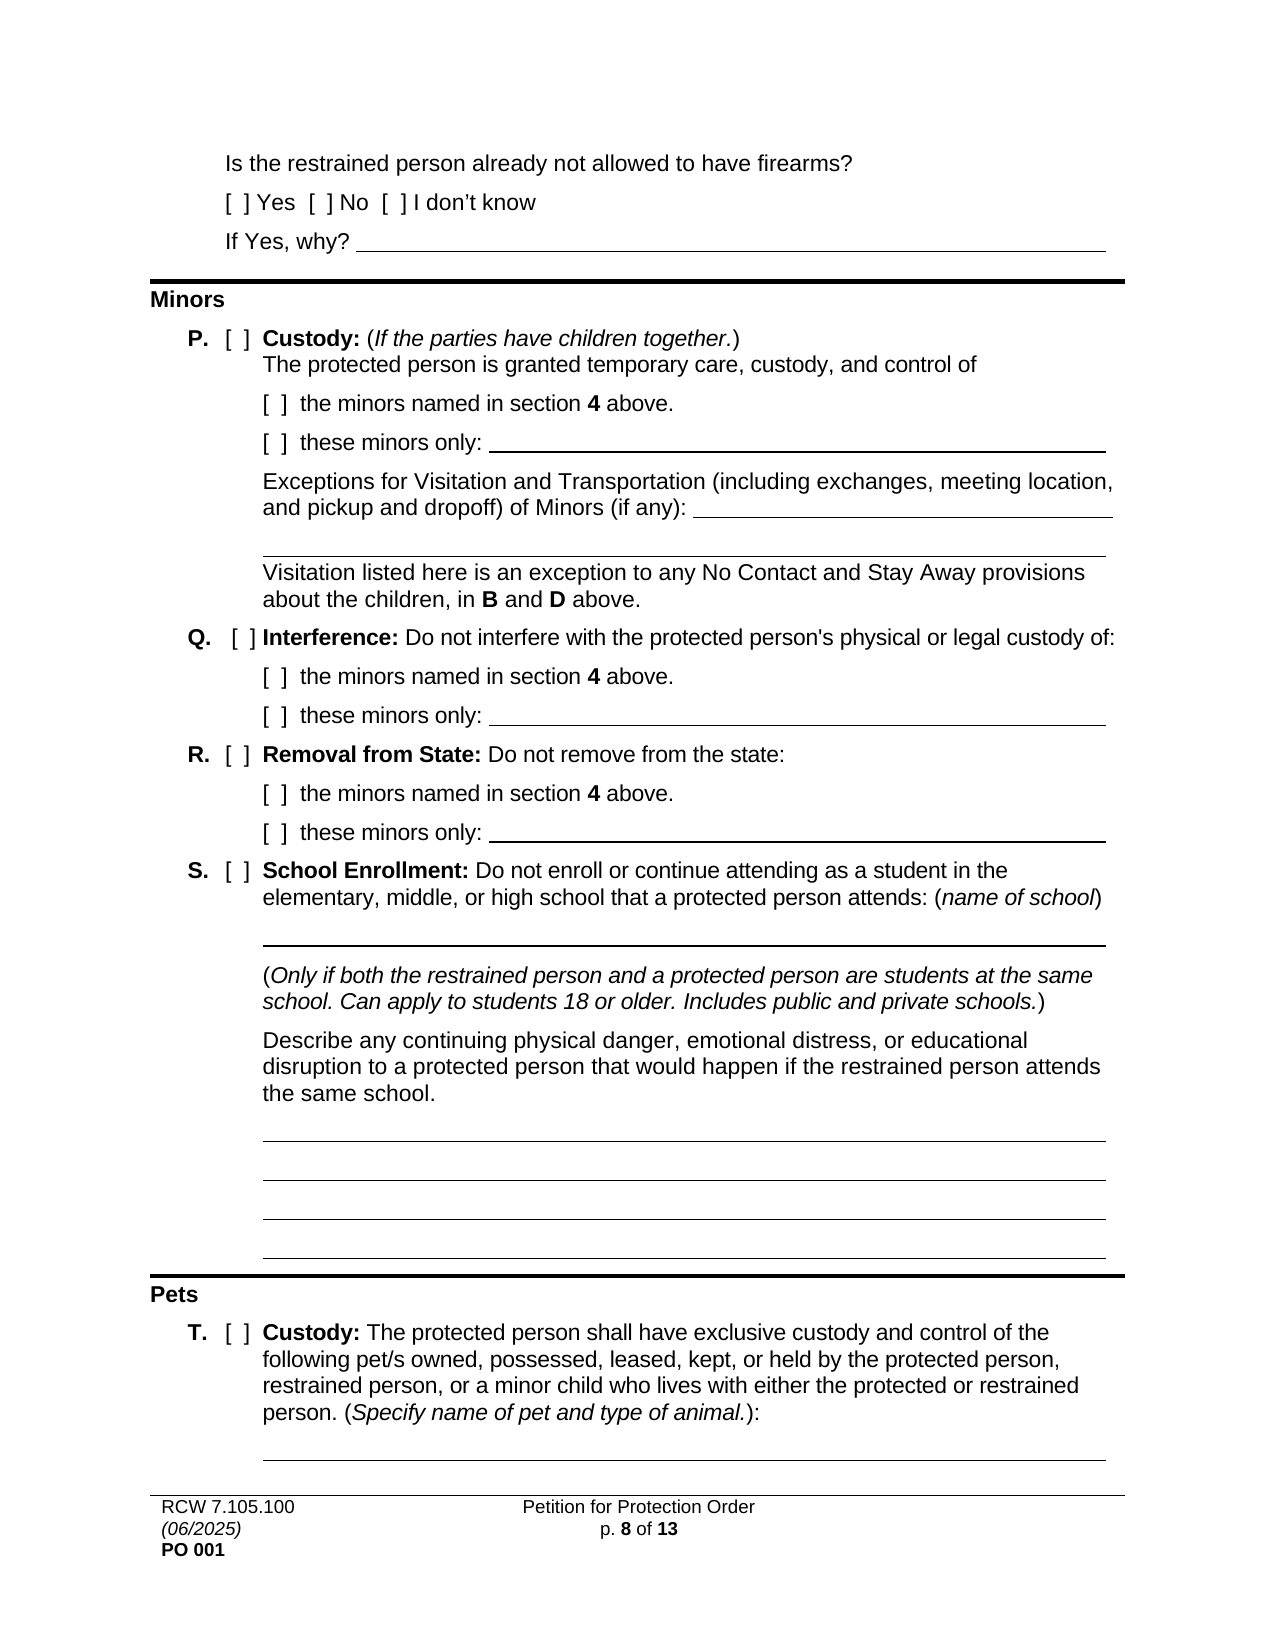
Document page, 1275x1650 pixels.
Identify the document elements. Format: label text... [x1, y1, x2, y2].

text Describe any continuing physical danger, emotional distress, or educational disruption to a protected person that would happen if the restrained person attends the same school. [262, 1027, 1125, 1106]
text Is the restrained person already not allowed to have firearms? [225, 150, 1125, 176]
list [ ] these minors only: [262, 819, 1125, 845]
subtitle Pets [150, 1278, 1125, 1307]
list [ ] Custody: (If the parties have children together.) The protected person is granted temporary care, custody, and control of [187, 325, 1125, 377]
list [ ] Interference: Do not interfere with the protected person's physical or legal custody of: [187, 624, 1125, 651]
list [ ] the minors named in section 4 above. [262, 663, 1125, 689]
list [ ] these minors only: [262, 702, 1125, 728]
text Exceptions for Visitation and Transportation (including exchanges, meeting location, and pickup and dropoff) of Minors (if any): [262, 468, 1125, 520]
list [ ] these minors only: [262, 429, 1125, 455]
text Visitation listed here is an exception to any No Contact and Stay Away provisions about the children, in B and D above. [262, 533, 1125, 612]
list [ ] Custody: The protected person shall have exclusive custody and control of the following pet/s owned, possessed, leased, kept, or held by the protected person, restrained person, or a minor child who lives with either the protected or restrained person. (Specify name of pet and type of animal.): [187, 1319, 1125, 1425]
text If Yes, why? [225, 228, 1125, 254]
text [ ] Yes [ ] No [ ] I don’t know [225, 189, 1125, 215]
list [ ] School Enrollment: Do not enroll or continue attending as a student in the elementary, middle, or high school that a protected person attends: (name of school) [187, 857, 1125, 910]
subtitle Minors [150, 284, 1125, 312]
list [ ] the minors named in section 4 above. [262, 780, 1125, 806]
list [ ] Removal from State: Do not remove from the state: [187, 741, 1125, 767]
list [ ] the minors named in section 4 above. [262, 390, 1125, 416]
list (Only if both the restrained person and a protected person are students at the same school. Can apply to students 18 or older. Includes public and private schools.) [262, 962, 1125, 1014]
